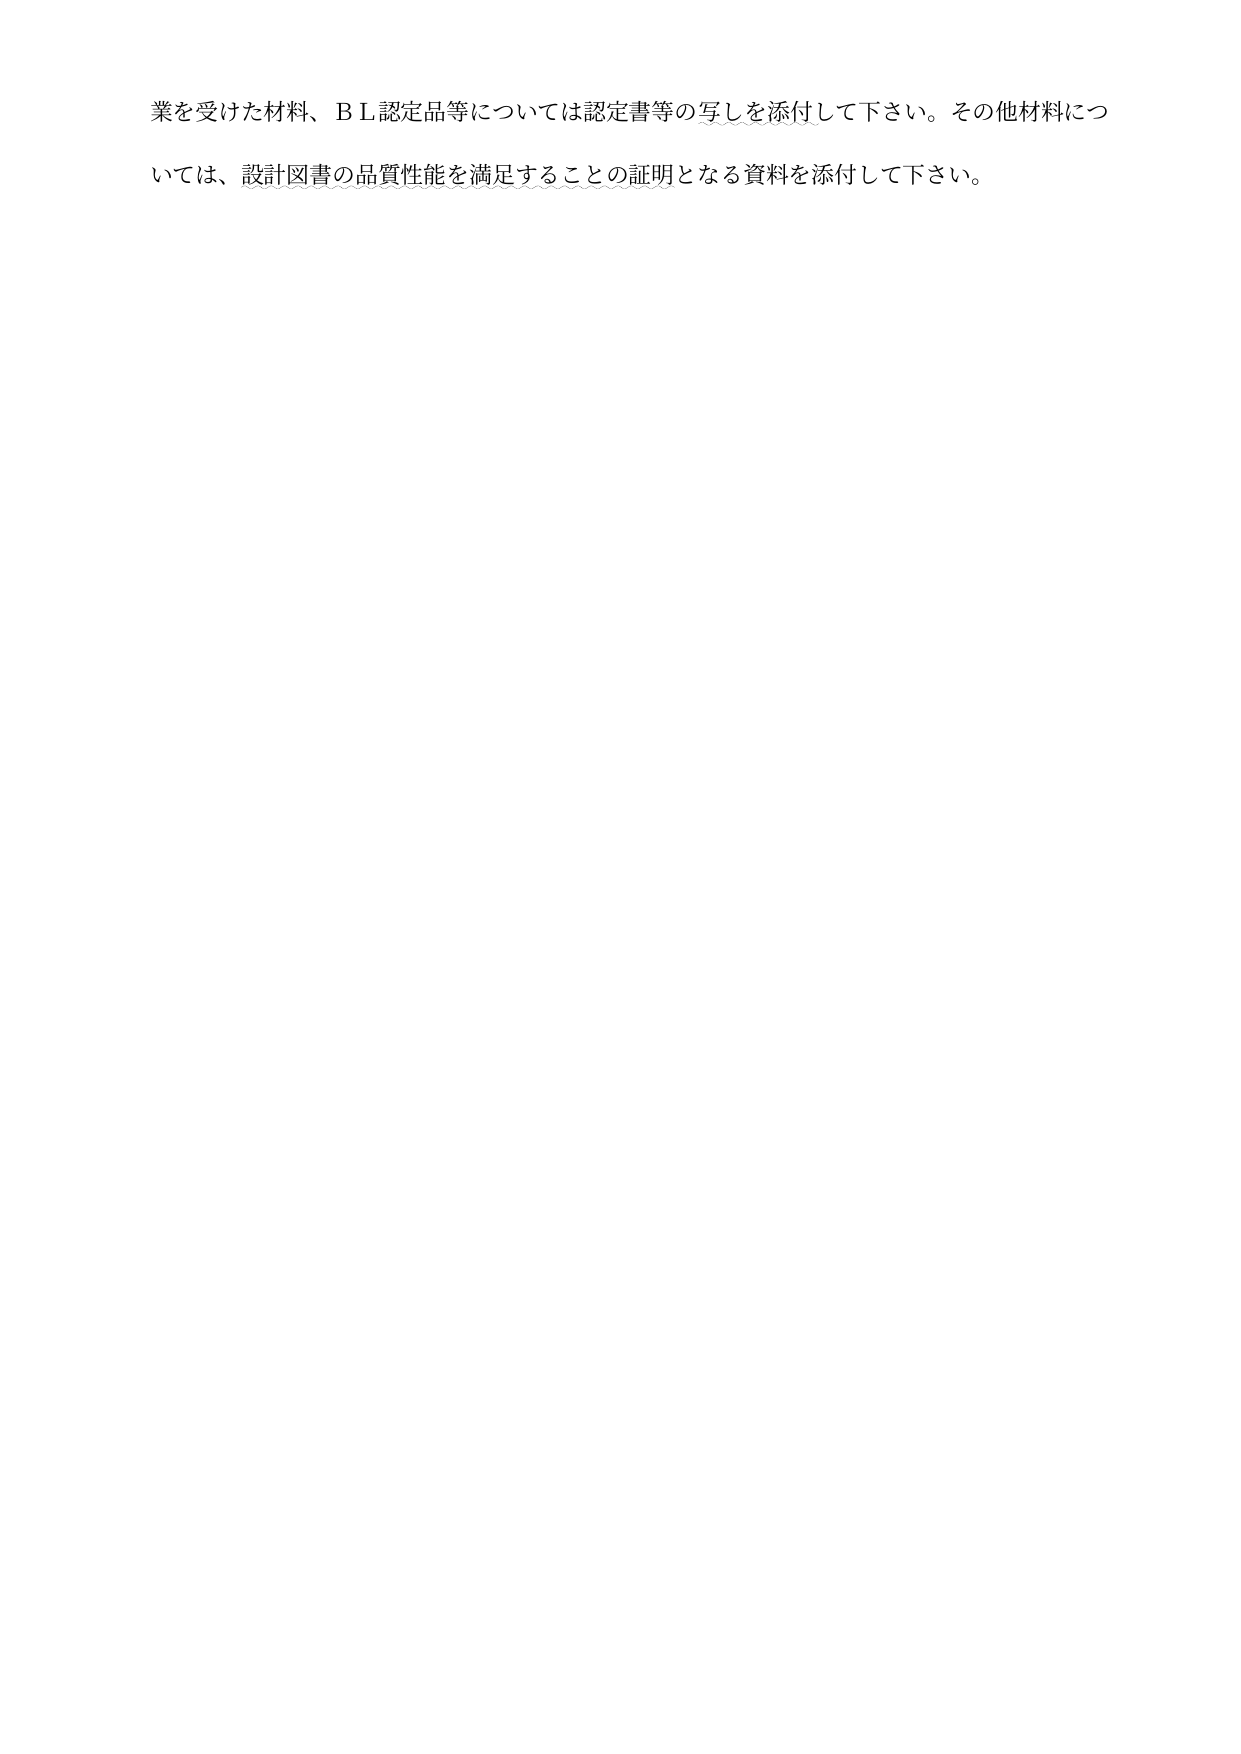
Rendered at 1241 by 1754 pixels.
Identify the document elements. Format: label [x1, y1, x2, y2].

list [112, 79, 1110, 206]
